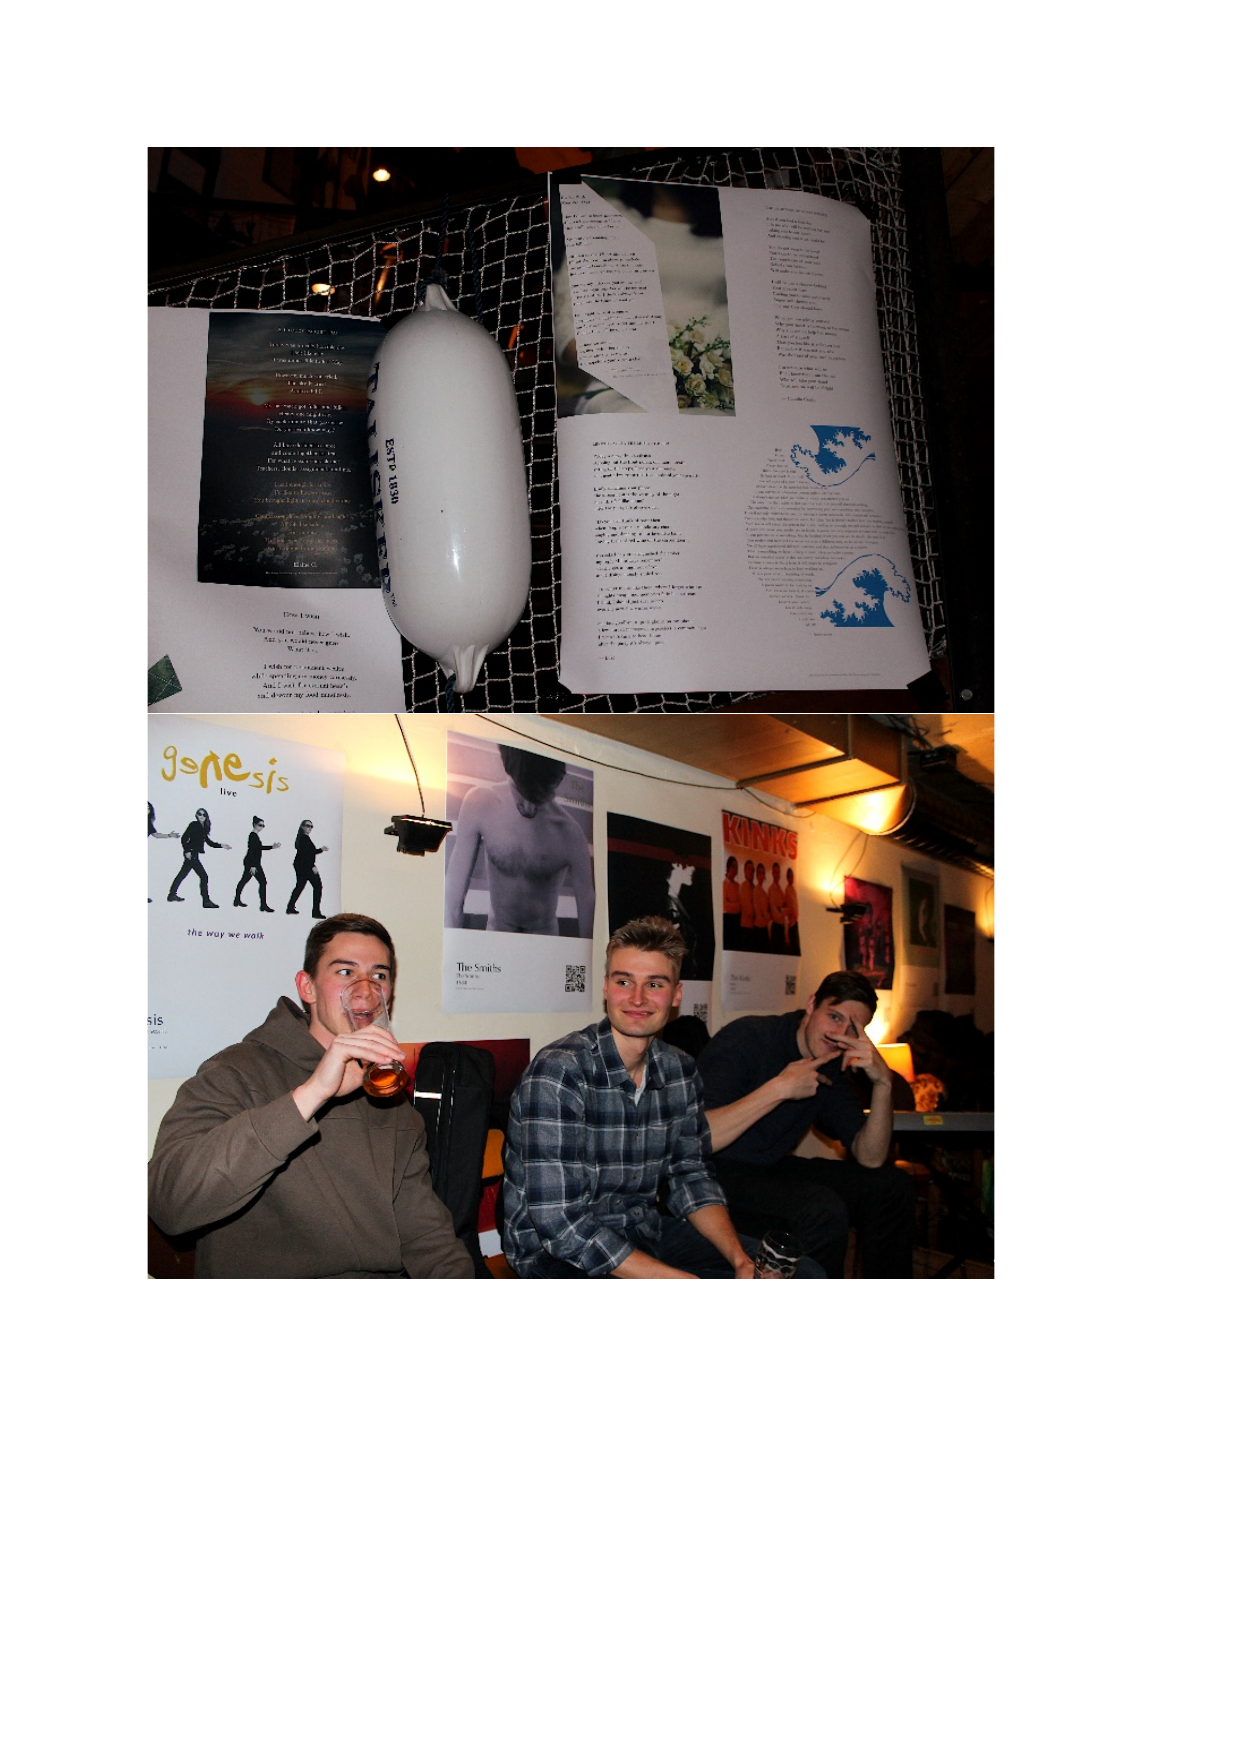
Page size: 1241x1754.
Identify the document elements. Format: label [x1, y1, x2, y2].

picture [147, 714, 995, 1279]
picture [147, 147, 995, 713]
